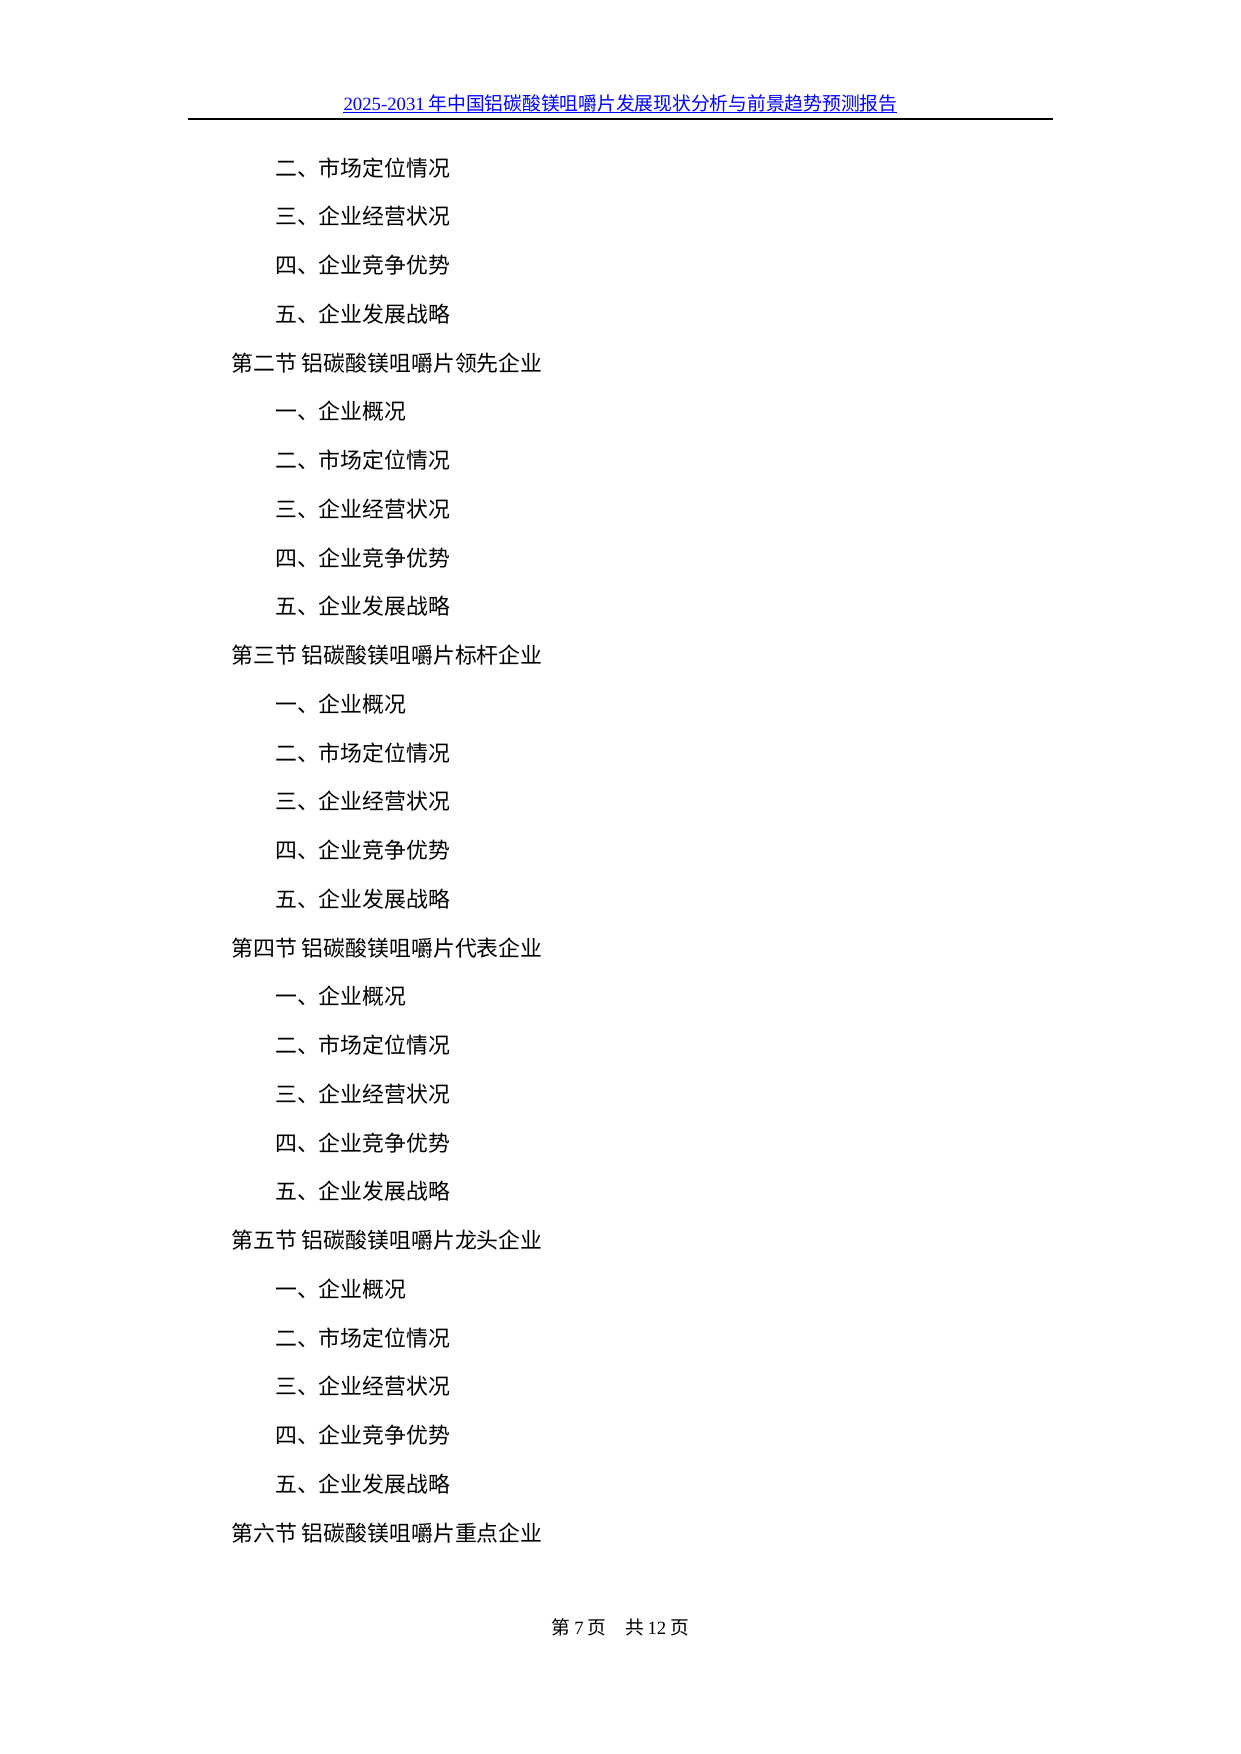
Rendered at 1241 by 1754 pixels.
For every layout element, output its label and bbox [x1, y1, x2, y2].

text [187, 150, 1053, 1548]
